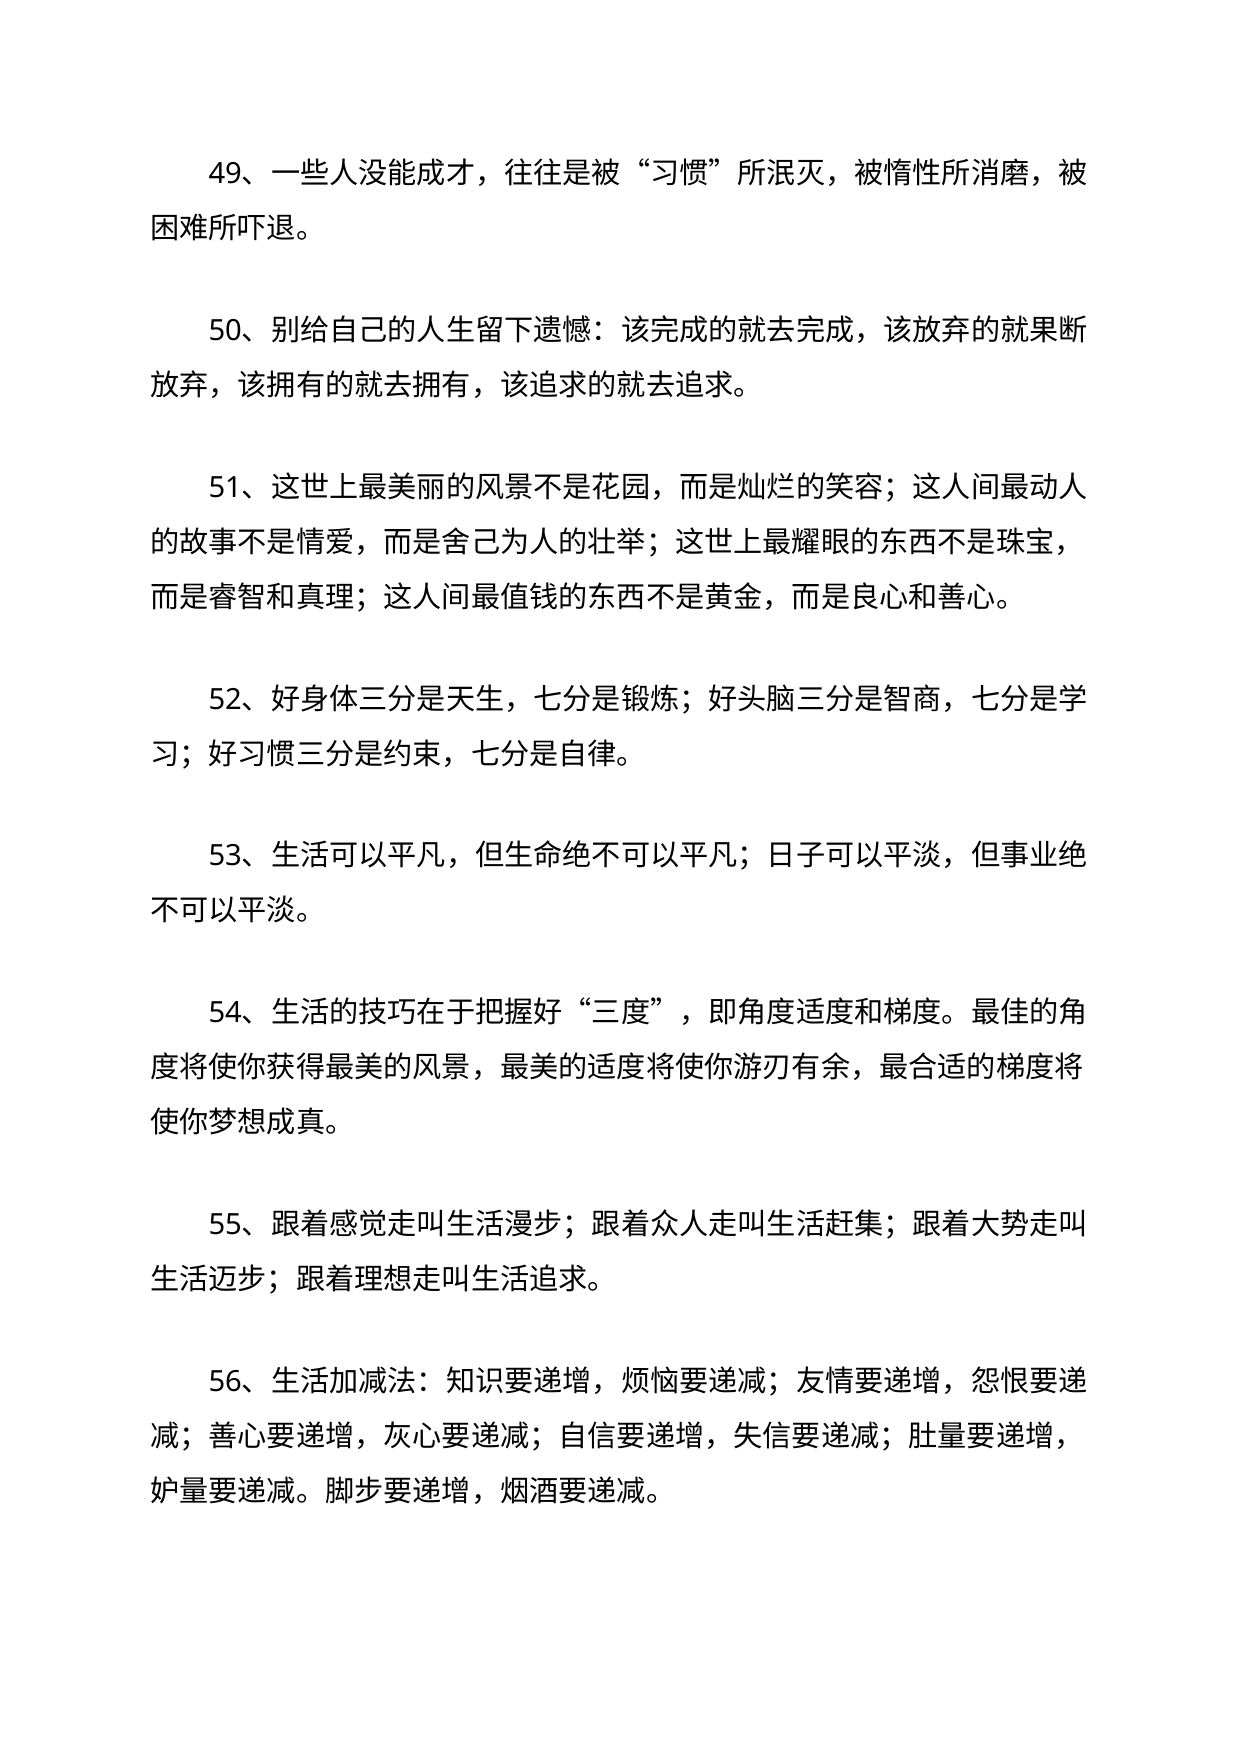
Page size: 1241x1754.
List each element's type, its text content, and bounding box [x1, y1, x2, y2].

text 55、跟着感觉走叫生活漫步；跟着众人走叫生活赶集；跟着大势走叫生活迈步；跟着理想走叫生活追求。 [150, 1200, 1090, 1298]
text 51、这世上最美丽的风景不是花园，而是灿烂的笑容；这人间最动人的故事不是情爱，而是舍己为人的壮举；这世上最耀眼的东西不是珠宝，而是睿智和真理；这人间最值钱的东西不是黄金，而是良心和善心。 [150, 463, 1090, 616]
text 54、生活的技巧在于把握好“三度”，即角度适度和梯度。最佳的角度将使你获得最美的风景，最美的适度将使你游刃有余，最合适的梯度将使你梦想成真。 [150, 989, 1090, 1141]
text 49、一些人没能成才，往往是被“习惯”所泯灭，被惰性所消磨，被困难所吓退。 [150, 150, 1090, 247]
text 52、好身体三分是天生，七分是锻炼；好头脑三分是智商，七分是学习；好习惯三分是约束，七分是自律。 [150, 675, 1090, 772]
text 53、生活可以平凡，但生命绝不可以平凡；日子可以平淡，但事业绝不可以平淡。 [150, 832, 1090, 929]
text 50、别给自己的人生留下遗憾：该完成的就去完成，该放弃的就果断放弃，该拥有的就去拥有，该追求的就去追求。 [150, 307, 1090, 404]
text 56、生活加减法：知识要递增，烦恼要递减；友情要递增，怨恨要递减；善心要递增，灰心要递减；自信要递增，失信要递减；肚量要递增，妒量要递减。脚步要递增，烟酒要递减。 [150, 1357, 1090, 1509]
